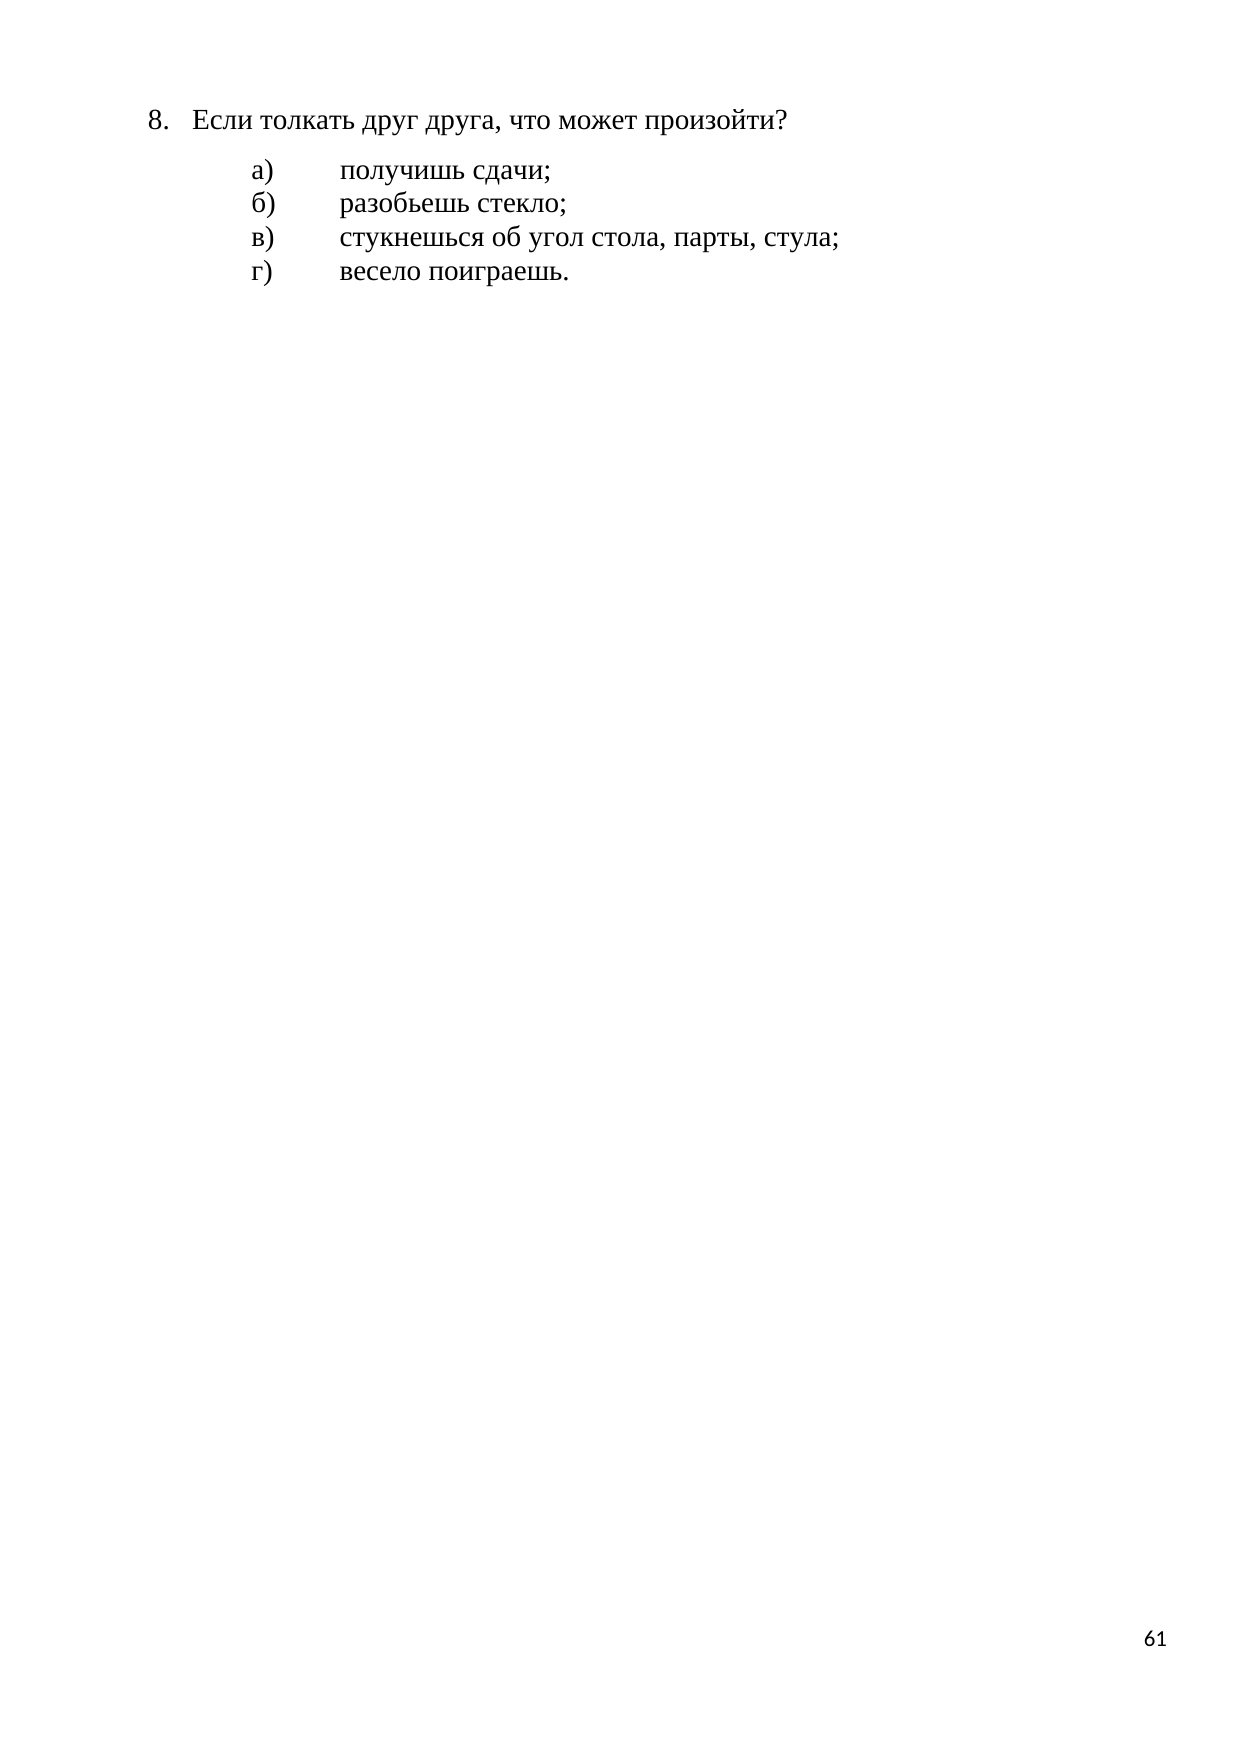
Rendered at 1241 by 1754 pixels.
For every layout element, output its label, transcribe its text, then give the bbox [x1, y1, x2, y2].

list весело поиграешь. [207, 253, 1167, 286]
list разобьешь стекло; [207, 186, 1167, 219]
list стукнешься об угол стола, парты, стула; [207, 219, 1167, 253]
list Если толкать друг друга, что может произойти? [118, 102, 1167, 135]
list получишь сдачи; [251, 152, 1167, 186]
